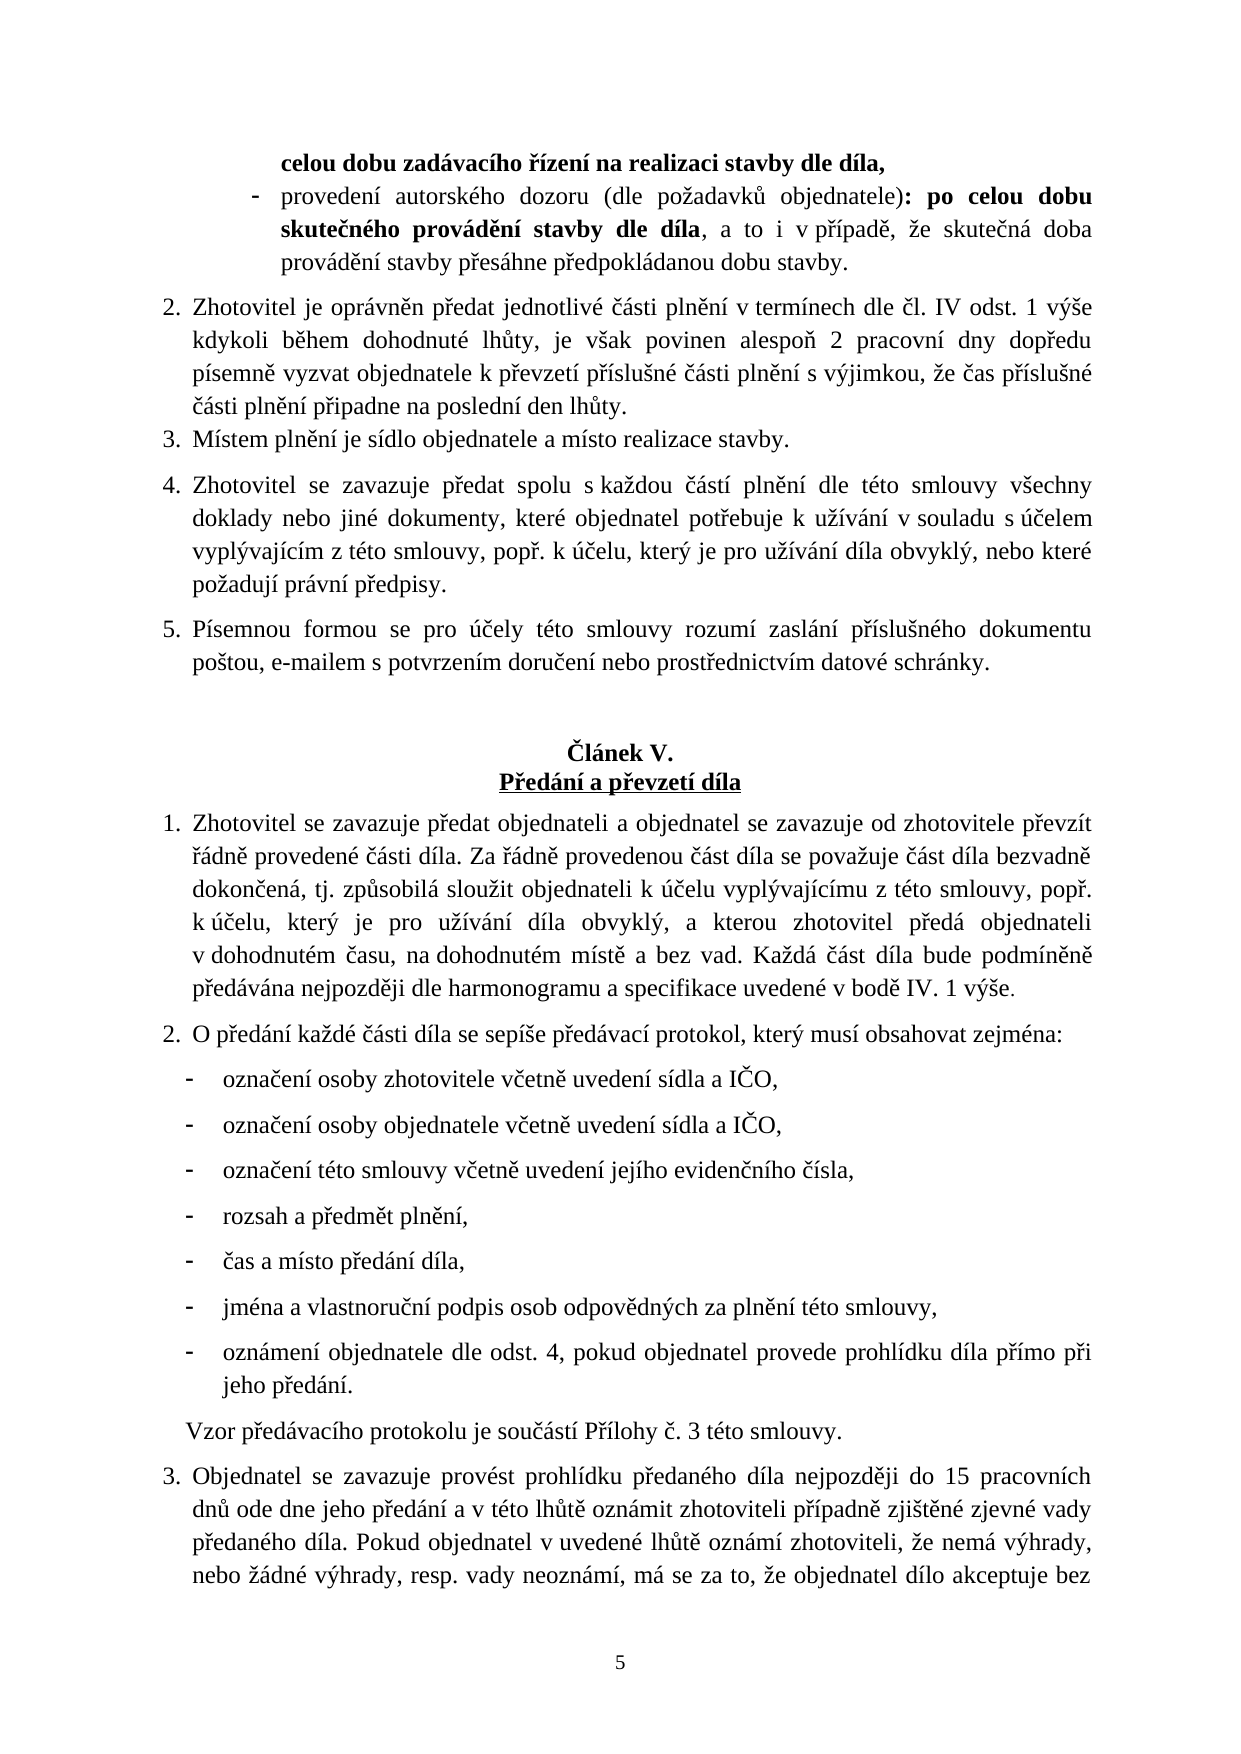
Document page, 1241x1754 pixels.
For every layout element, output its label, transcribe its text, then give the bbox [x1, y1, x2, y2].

list Zhotovitel je oprávněn předat jednotlivé části plnění v termínech dle čl. IV odst. 1 výše kdykoli během dohodnuté lhůty, je však povinen alespoň 2 pracovní dny dopředu písemně vyzvat objednatele k převzetí příslušné části plnění s výjimkou, že čas příslušné části plnění připadne na poslední den lhůty. [162, 292, 1092, 420]
list Zhotovitel se zavazuje předat objednateli a objednatel se zavazuje od zhotovitele převzít řádně provedené části díla. Za řádně provedenou část díla se považuje část díla bezvadně dokončená, tj. způsobilá sloužit objednateli k účelu vyplývajícímu z této smlouvy, popř. k účelu, který je pro užívání díla obvyklý, a kterou zhotovitel předá objednateli v dohodnutém času, na dohodnutém místě a bez vad. Každá část díla bude podmíněně předávána nejpozději dle harmonogramu a specifikace uvedené v bodě IV. 1 výše. [162, 808, 1092, 1002]
list označení osoby objednatele včetně uvedení sídla a IČO, [185, 1110, 1092, 1138]
text Předání a převzetí díla [148, 767, 1092, 796]
list označení této smlouvy včetně uvedení jejího evidenčního čísla, [185, 1155, 1092, 1184]
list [162, 1461, 1092, 1589]
list Zhotovitel se zavazuje předat spolu s každou částí plnění dle této smlouvy všechny doklady nebo jiné dokumenty, které objednatel potřebuje k užívání v souladu s účelem vyplývajícím z této smlouvy, popř. k účelu, který je pro užívání díla obvyklý, nebo které požadují právní předpisy. [162, 470, 1092, 598]
list Písemnou formou se pro účely této smlouvy rozumí zaslání příslušného dokumentu poštou, e-mailem s potvrzením doručení nebo prostřednictvím datové schránky. [162, 614, 1092, 676]
list označení osoby zhotovitele včetně uvedení sídla a IČO, [185, 1064, 1092, 1093]
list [251, 148, 1092, 176]
list oznámení objednatele dle odst. 4, pokud objednatel provede prohlídku díla přímo při jeho předání. [185, 1337, 1092, 1399]
text Vzor předávacího protokolu je součástí Přílohy č. 3 této smlouvy. [185, 1416, 1092, 1444]
text Článek V. [148, 738, 1092, 767]
list provedení autorského dozoru (dle požadavků objednatele): po celou dobu skutečného provádění stavby dle díla, a to i v případě, že skutečná doba provádění stavby přesáhne předpokládanou dobu stavby. [251, 181, 1092, 276]
list jména a vlastnoruční podpis osob odpovědných za plnění této smlouvy, [185, 1292, 1092, 1321]
list čas a místo předání díla, [185, 1246, 1092, 1275]
list O předání každé části díla se sepíše předávací protokol, který musí obsahovat zejména: [162, 1019, 1092, 1047]
list Místem plnění je sídlo objednatele a místo realizace stavby. [162, 424, 1092, 453]
list rozsah a předmět plnění, [185, 1201, 1092, 1229]
